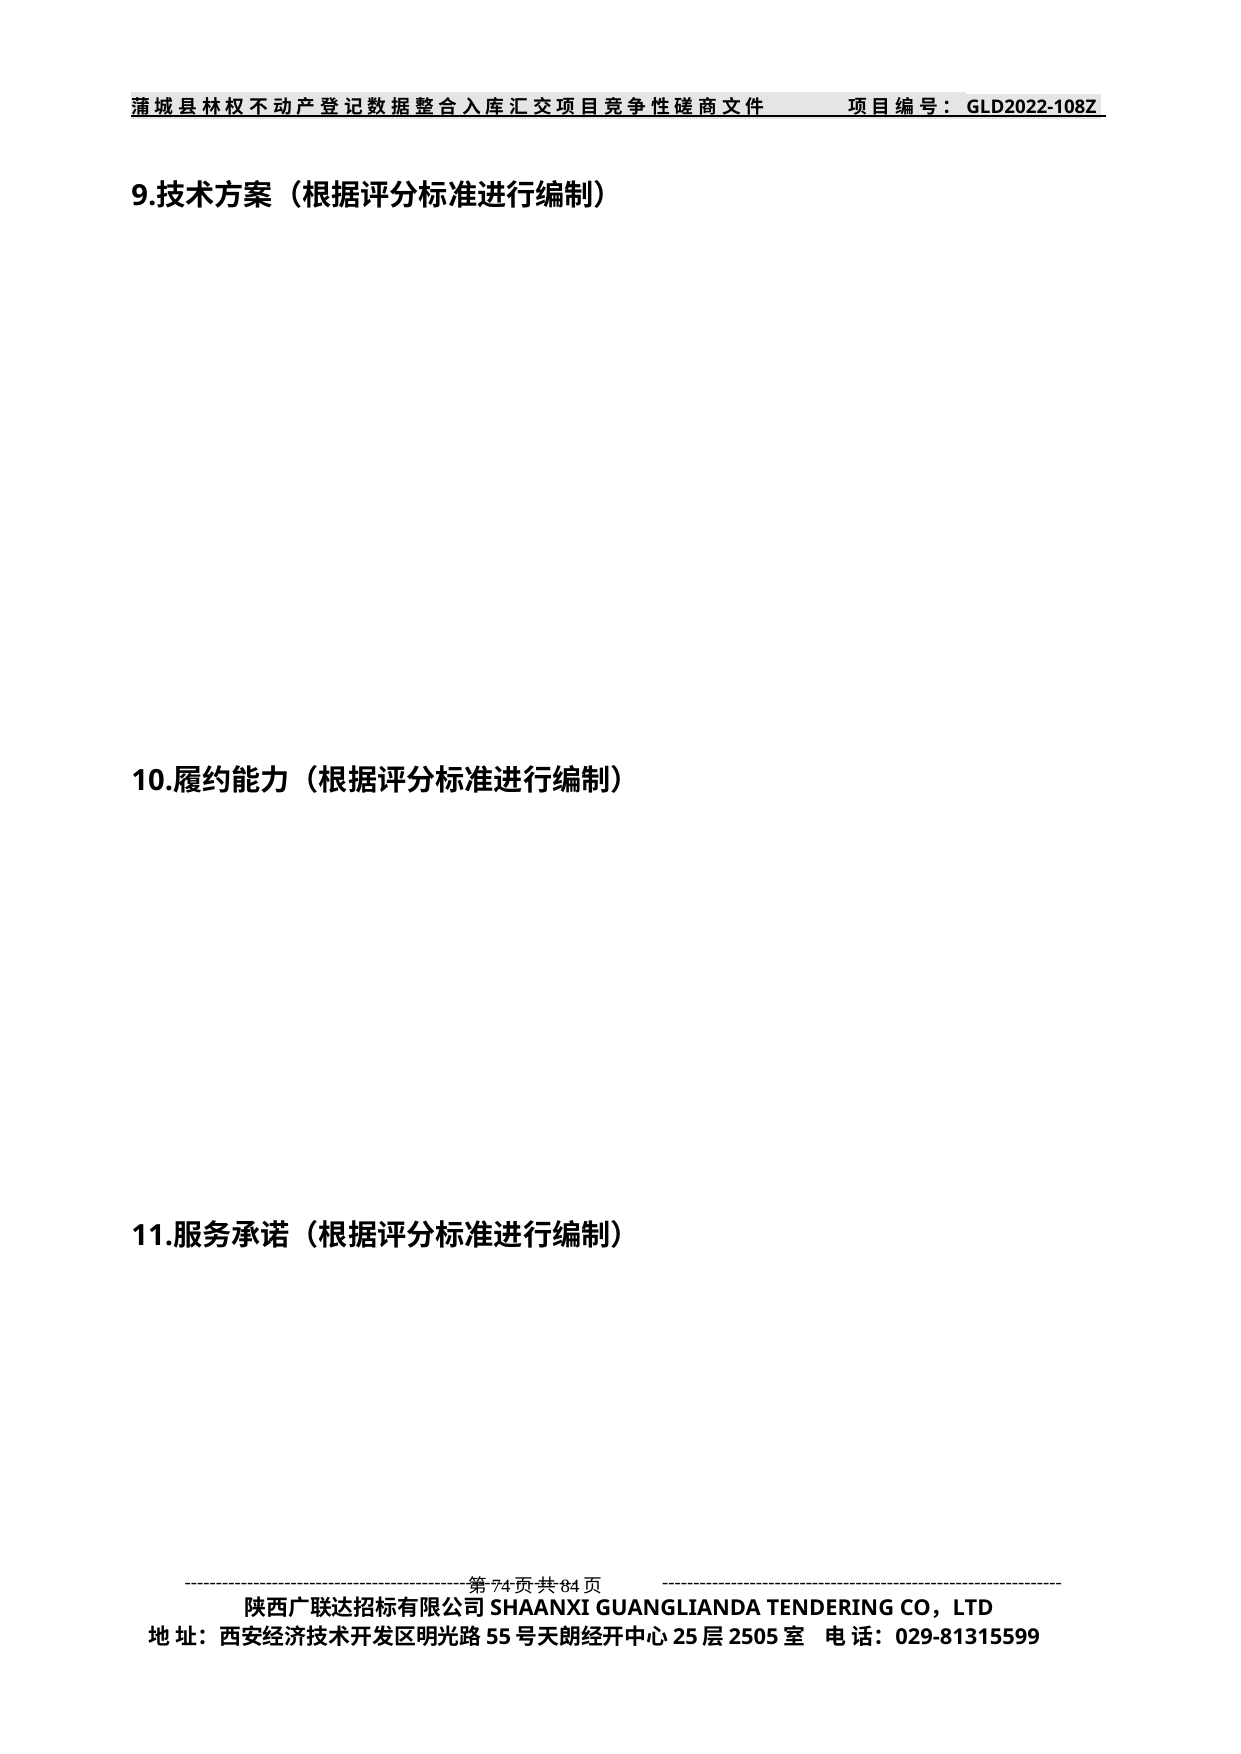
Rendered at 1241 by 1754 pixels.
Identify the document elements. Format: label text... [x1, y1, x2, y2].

text 11.服务承诺（根据评分标准进行编制） [131, 1200, 1106, 1265]
text 9.技术方案（根据评分标准进行编制） [131, 160, 1106, 225]
list 10.履约能力（根据评分标准进行编制） [131, 745, 1106, 810]
